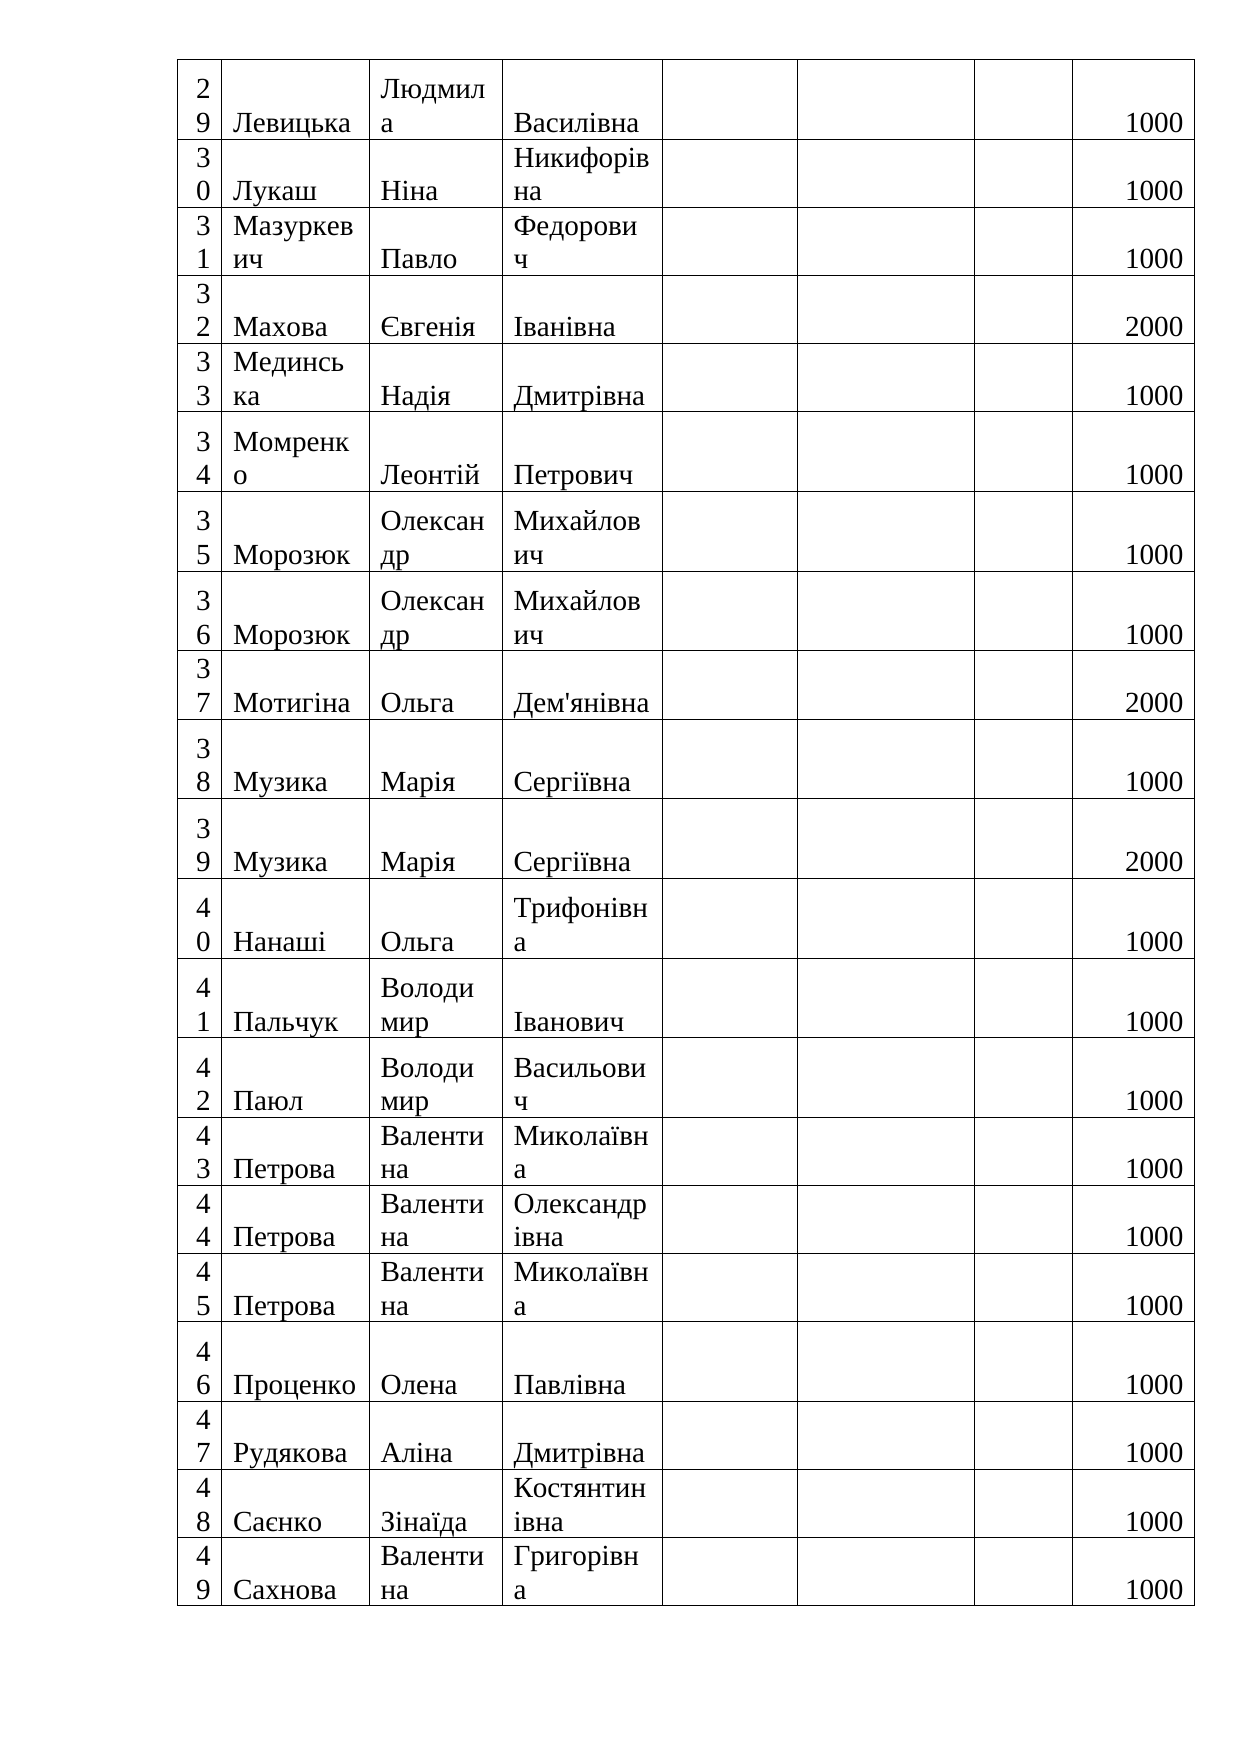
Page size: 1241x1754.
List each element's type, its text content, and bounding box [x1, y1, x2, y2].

table_cell [798, 412, 974, 491]
table_cell Валентина [370, 1118, 502, 1185]
table_cell Павло [370, 208, 502, 275]
table_cell Морозюк [222, 572, 369, 650]
table_cell [798, 879, 974, 957]
table_cell Іванович [503, 959, 662, 1037]
table_cell Марія [370, 799, 502, 878]
table_cell [663, 572, 797, 650]
table_cell 1000 [1073, 1470, 1194, 1537]
table_cell [975, 276, 1072, 343]
table_cell Мазуркевич [222, 208, 369, 275]
table_cell [798, 799, 974, 878]
table_cell 1000 [1073, 140, 1194, 207]
table_cell Людмила [370, 60, 502, 139]
table_cell Рудякова [222, 1402, 369, 1469]
table_cell [798, 1402, 974, 1469]
table_cell [975, 1402, 1072, 1469]
table_cell 1000 [1073, 60, 1194, 139]
table_cell [663, 492, 797, 571]
table_cell [975, 492, 1072, 571]
table_cell [663, 1470, 797, 1537]
table_cell [798, 208, 974, 275]
table_cell [975, 959, 1072, 1037]
table_cell [975, 1538, 1072, 1605]
table_cell 44 [178, 1186, 221, 1253]
table_cell [663, 1402, 797, 1469]
table_cell [663, 879, 797, 957]
table_cell [798, 1538, 974, 1605]
table_cell 29 [178, 60, 221, 139]
table_cell [975, 1118, 1072, 1185]
table_cell [663, 1118, 797, 1185]
table_cell [975, 879, 1072, 957]
table_cell 40 [178, 879, 221, 957]
table_cell Морозюк [222, 492, 369, 571]
table_cell 41 [178, 959, 221, 1037]
table_cell [663, 1186, 797, 1253]
table_cell 1000 [1073, 344, 1194, 411]
table_cell Петрова [222, 1254, 369, 1321]
table_cell Григорівна [503, 1538, 662, 1605]
table_cell Лукаш [222, 140, 369, 207]
table_cell 39 [178, 799, 221, 878]
table_cell Марія [370, 720, 502, 798]
table_cell Ольга [370, 879, 502, 957]
table_cell Надія [370, 344, 502, 411]
table_cell [798, 651, 974, 718]
table_cell [798, 1186, 974, 1253]
table_cell 1000 [1073, 1402, 1194, 1469]
table_cell Дем'янівна [503, 651, 662, 718]
table_cell 1000 [1073, 1038, 1194, 1117]
table_cell [975, 572, 1072, 650]
table_cell [663, 344, 797, 411]
table_cell Сергіївна [503, 720, 662, 798]
table_cell Павлівна [503, 1322, 662, 1401]
table_cell [663, 1538, 797, 1605]
table_cell Сахнова [222, 1538, 369, 1605]
table_cell Олександр [370, 572, 502, 650]
table_cell 46 [178, 1322, 221, 1401]
table_cell 31 [178, 208, 221, 275]
table_cell Никифорівна [503, 140, 662, 207]
table_cell [975, 1254, 1072, 1321]
table_cell Мотигіна [222, 651, 369, 718]
table_cell Петрович [503, 412, 662, 491]
table_cell 1000 [1073, 492, 1194, 571]
table_cell Іванівна [503, 276, 662, 343]
table_cell 2000 [1073, 276, 1194, 343]
table_cell [663, 208, 797, 275]
table_cell [663, 412, 797, 491]
table_cell Федорович [503, 208, 662, 275]
table_cell [975, 60, 1072, 139]
table_cell 49 [178, 1538, 221, 1605]
table_cell Музика [222, 720, 369, 798]
table_cell [975, 344, 1072, 411]
table_cell Петрова [222, 1186, 369, 1253]
table_cell Олена [370, 1322, 502, 1401]
table_cell [663, 60, 797, 139]
table_cell Леонтій [370, 412, 502, 491]
table_cell Левицька [222, 60, 369, 139]
table_cell 1000 [1073, 1186, 1194, 1253]
table_cell Валентина [370, 1186, 502, 1253]
table_cell [798, 1322, 974, 1401]
table_cell Дмитрівна [503, 344, 662, 411]
table_cell [798, 1254, 974, 1321]
table_cell 1000 [1073, 1118, 1194, 1185]
table_cell [798, 720, 974, 798]
table_cell [798, 1118, 974, 1185]
table_cell [798, 344, 974, 411]
table_cell Миколаївна [503, 1254, 662, 1321]
table_cell Васильович [503, 1038, 662, 1117]
table_cell [798, 140, 974, 207]
table_cell [663, 1254, 797, 1321]
table_cell Євгенія [370, 276, 502, 343]
table_cell Петрова [222, 1118, 369, 1185]
table_cell 38 [178, 720, 221, 798]
table_cell 1000 [1073, 572, 1194, 650]
table_cell 48 [178, 1470, 221, 1537]
table_cell Зінаїда [370, 1470, 502, 1537]
table_cell Трифонівна [503, 879, 662, 957]
table_cell [975, 651, 1072, 718]
table_cell 42 [178, 1038, 221, 1117]
table_cell Ольга [370, 651, 502, 718]
table_cell [975, 1186, 1072, 1253]
table_cell [975, 412, 1072, 491]
table_cell [798, 492, 974, 571]
table_cell Ніна [370, 140, 502, 207]
table_cell Миколаївна [503, 1118, 662, 1185]
table_cell [798, 60, 974, 139]
table_cell [663, 651, 797, 718]
table_cell 43 [178, 1118, 221, 1185]
table_cell Аліна [370, 1402, 502, 1469]
table_cell 30 [178, 140, 221, 207]
table_cell [663, 140, 797, 207]
table_cell Музика [222, 799, 369, 878]
table_cell [663, 959, 797, 1037]
table_cell [663, 799, 797, 878]
table_cell 1000 [1073, 208, 1194, 275]
table_cell [975, 208, 1072, 275]
table_cell 47 [178, 1402, 221, 1469]
table_cell [975, 1322, 1072, 1401]
table_cell [975, 140, 1072, 207]
table_cell [798, 1038, 974, 1117]
table_cell 2000 [1073, 799, 1194, 878]
table_cell Валентина [370, 1254, 502, 1321]
table_cell 32 [178, 276, 221, 343]
table_cell 1000 [1073, 959, 1194, 1037]
table_cell Момренко [222, 412, 369, 491]
table_cell [798, 1470, 974, 1537]
table_cell Михайлович [503, 572, 662, 650]
table_cell [798, 572, 974, 650]
table_cell Валентина [370, 1538, 502, 1605]
table_cell 2000 [1073, 651, 1194, 718]
table_cell Саєнко [222, 1470, 369, 1537]
table_cell [975, 799, 1072, 878]
table_cell Мединська [222, 344, 369, 411]
table_cell 1000 [1073, 412, 1194, 491]
table_cell 1000 [1073, 879, 1194, 957]
table_cell 35 [178, 492, 221, 571]
table_cell Михайлович [503, 492, 662, 571]
table_cell [975, 720, 1072, 798]
table_cell [798, 276, 974, 343]
table_cell [798, 959, 974, 1037]
table_cell Сергіївна [503, 799, 662, 878]
table_cell [663, 720, 797, 798]
table_cell 45 [178, 1254, 221, 1321]
table_cell [663, 1038, 797, 1117]
table_cell Олександрівна [503, 1186, 662, 1253]
table_cell [975, 1470, 1072, 1537]
table_cell Нанаші [222, 879, 369, 957]
table_cell Паюл [222, 1038, 369, 1117]
table_cell Дмитрівна [503, 1402, 662, 1469]
table_cell 1000 [1073, 1538, 1194, 1605]
table_cell [975, 1038, 1072, 1117]
table_cell [663, 1322, 797, 1401]
table_cell Махова [222, 276, 369, 343]
table_cell Володимир [370, 1038, 502, 1117]
table_cell 34 [178, 412, 221, 491]
table_cell Василівна [503, 60, 662, 139]
table_cell 33 [178, 344, 221, 411]
table_cell 36 [178, 572, 221, 650]
table_cell 1000 [1073, 1322, 1194, 1401]
table_cell Володимир [370, 959, 502, 1037]
table_cell 37 [178, 651, 221, 718]
table_cell 1000 [1073, 1254, 1194, 1321]
table_cell Пальчук [222, 959, 369, 1037]
table_cell Олександр [370, 492, 502, 571]
table_cell [663, 276, 797, 343]
table_cell 1000 [1073, 720, 1194, 798]
table_cell Костянтинівна [503, 1470, 662, 1537]
table_cell Проценко [222, 1322, 369, 1401]
